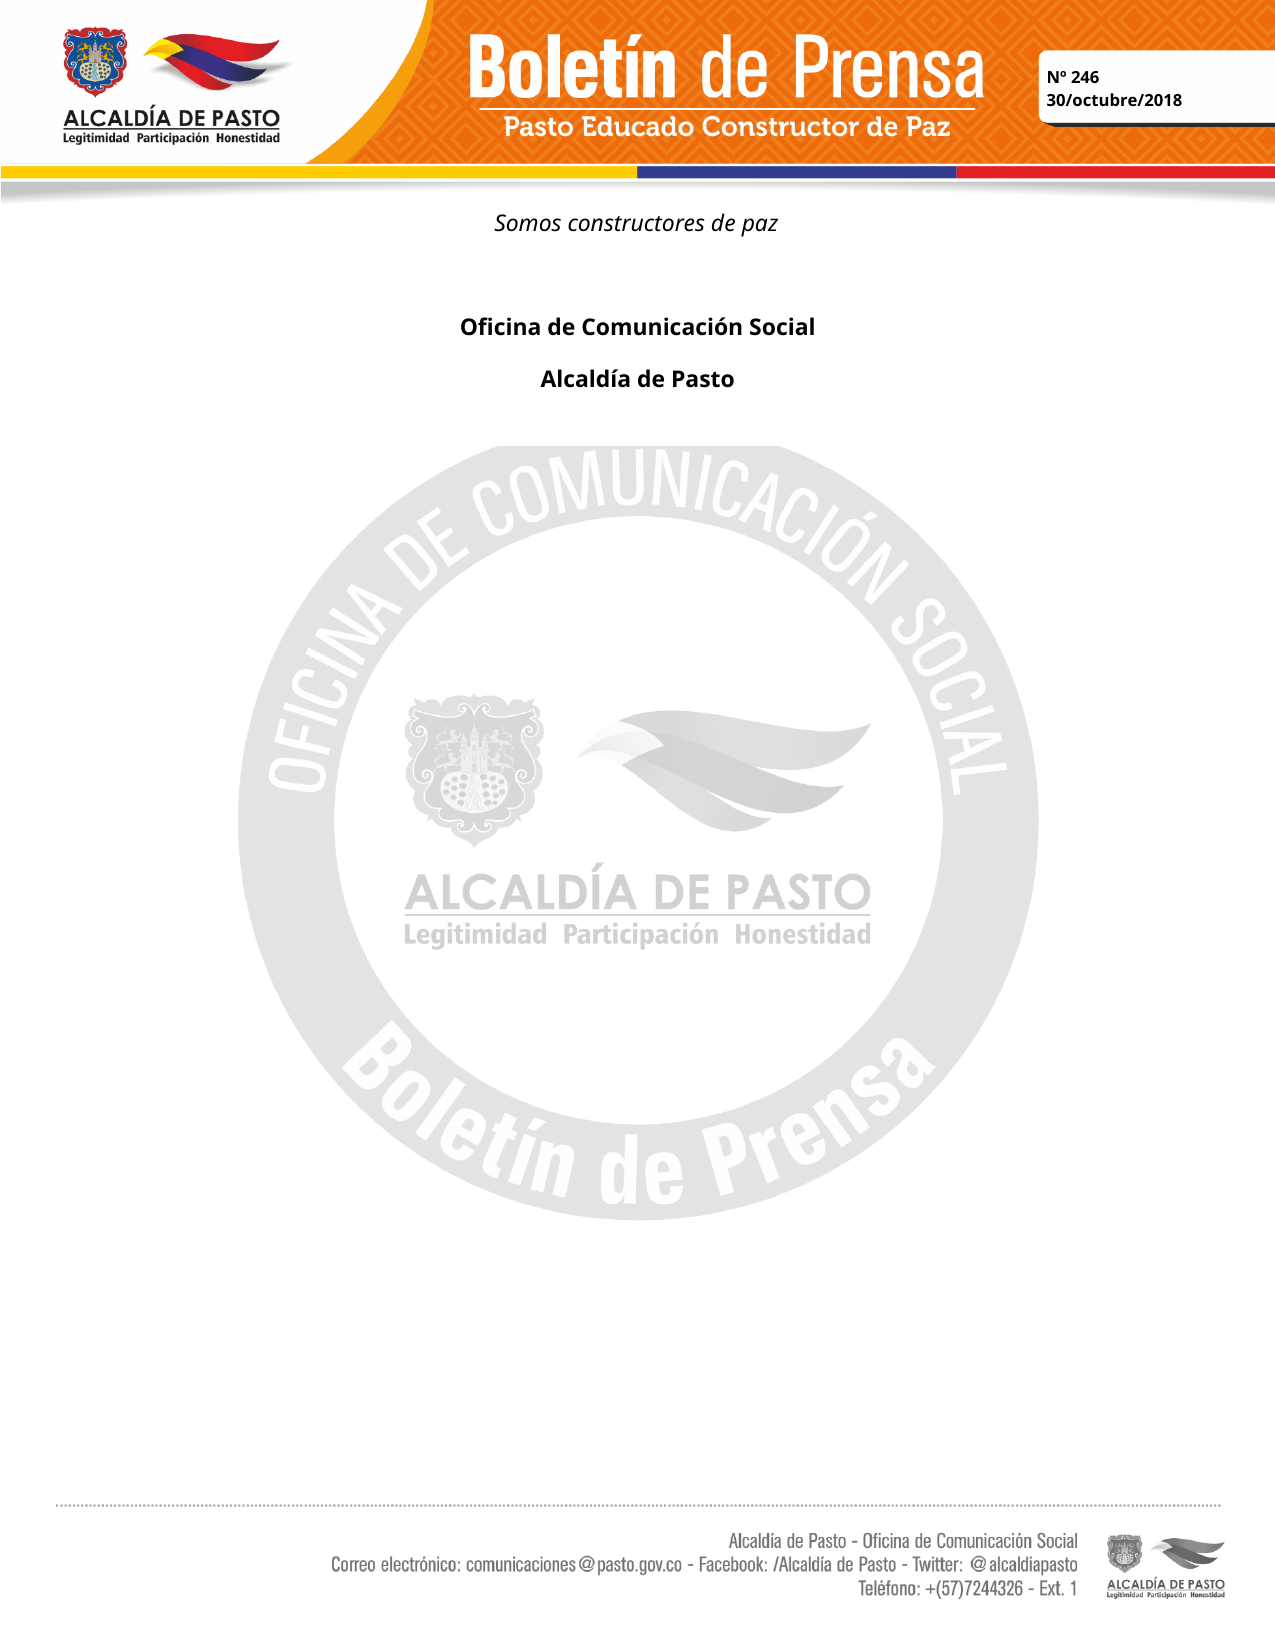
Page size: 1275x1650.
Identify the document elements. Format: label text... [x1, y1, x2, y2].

text Oficina de Comunicación Social [177, 311, 1098, 342]
text Alcaldía de Pasto [177, 363, 1098, 394]
picture [0, 0, 1275, 1645]
text Somos constructores de paz [177, 207, 1098, 238]
